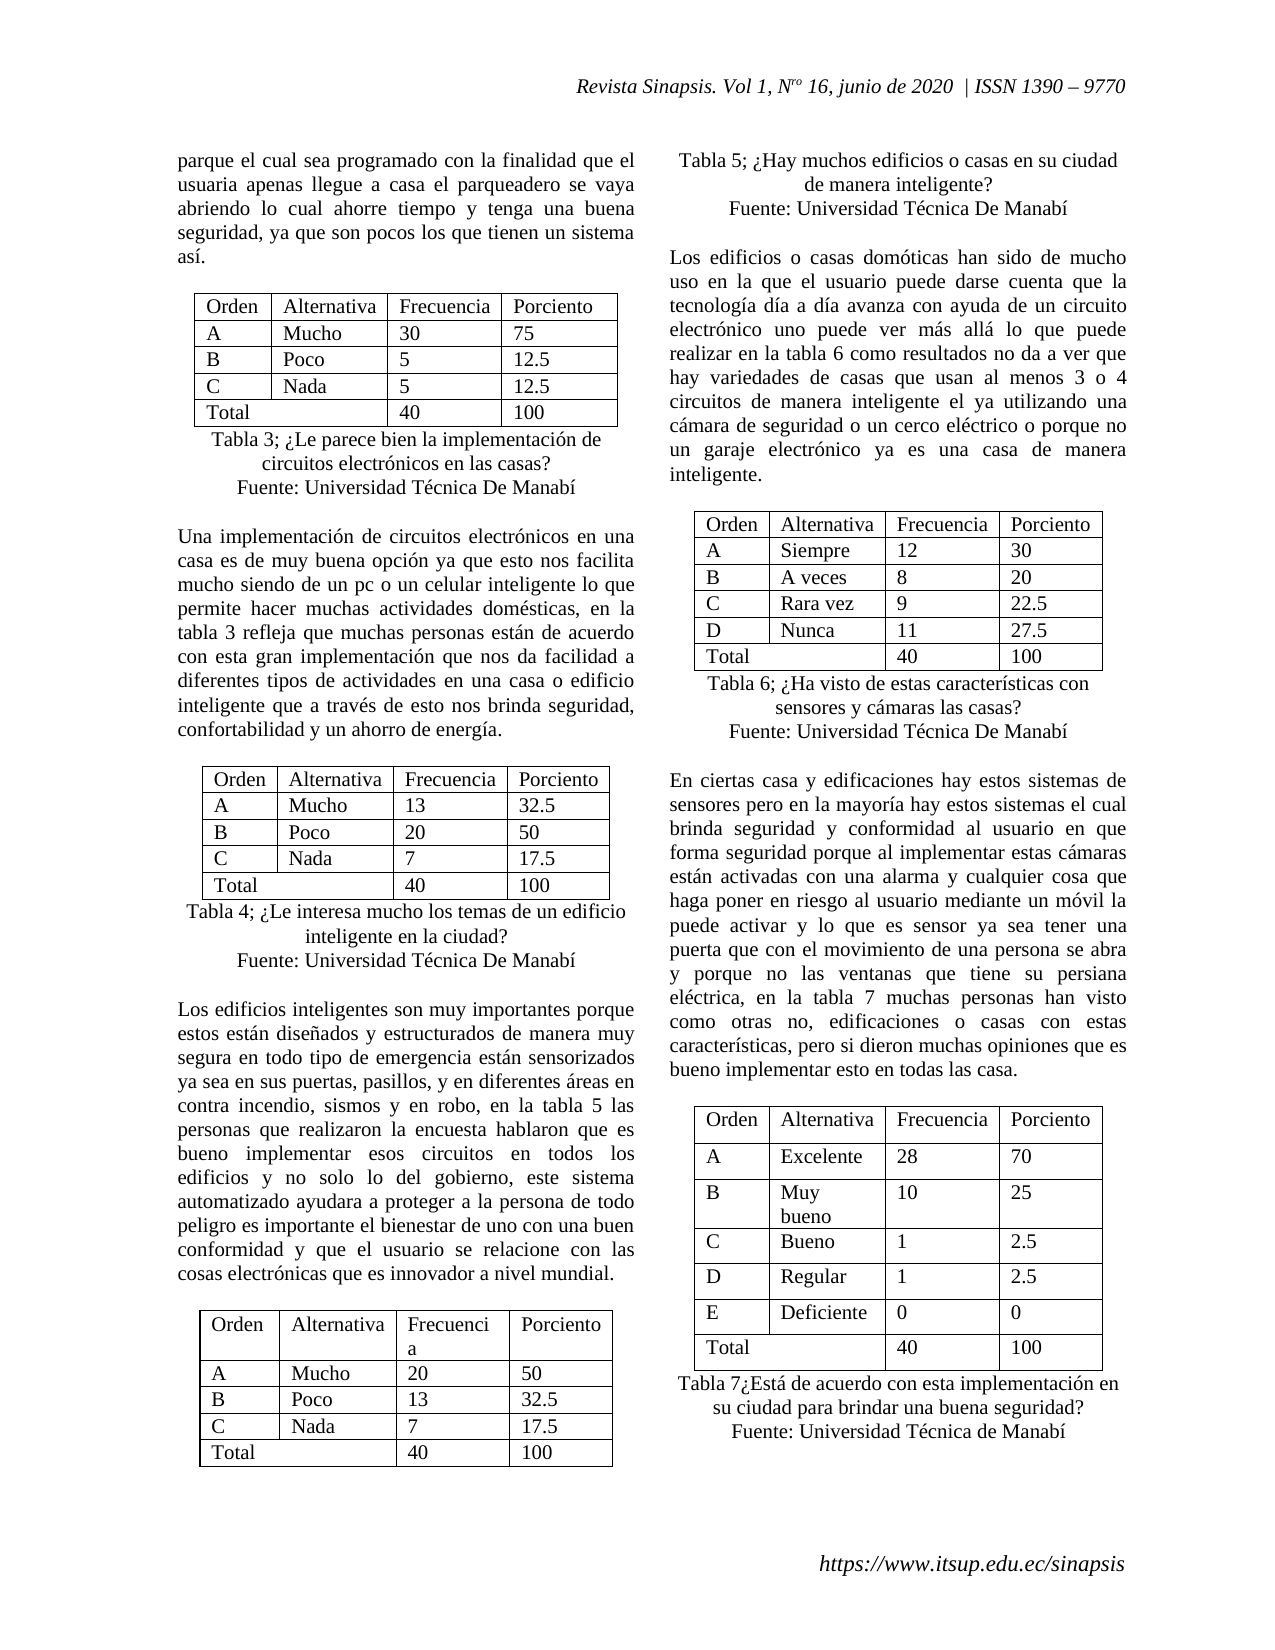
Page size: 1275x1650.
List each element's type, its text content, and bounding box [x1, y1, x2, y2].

table_cell Deficiente [770, 1300, 885, 1334]
table_cell 25,00 [1000, 1180, 1102, 1228]
table_header Frecuencia [886, 512, 999, 537]
table_header Porciento [1000, 512, 1102, 537]
table_cell Nada [280, 1414, 396, 1439]
table_cell Nada [272, 374, 387, 399]
table_cell A [695, 1144, 769, 1179]
table_cell C [195, 374, 271, 399]
table_header Alternativa [280, 1311, 396, 1359]
table_header Orden [201, 1311, 279, 1359]
text Los edificios inteligentes son muy importantes porque estos están diseñados y estructurados de manera muy segura en todo tipo de emergencia están sensorizados ya sea en sus puertas, pasillos, y en diferentes áreas en contra incendio, sismos y en robo, en la tabla 5 las personas que realizaron la encuesta hablaron que es bueno implementar esos circuitos en todos los edificios y no solo lo del gobierno, este sistema automatizado ayudara a proteger a la persona de todo peligro es importante el bienestar de uno con una buen conformidad y que el usuario se relacione con las cosas electrónicas que es innovador a nivel mundial. [177, 997, 635, 1285]
table_cell Bueno [770, 1229, 885, 1263]
text Tabla 4; ¿Le interesa mucho los temas de un edificio inteligente en la ciudad? [177, 899, 635, 948]
table_cell 40 [394, 873, 507, 898]
table_cell 40 [886, 644, 999, 670]
table_cell A [203, 793, 277, 819]
table_header Frecuencia [397, 1311, 509, 1359]
table_header Porciento [502, 294, 617, 319]
table_cell B [203, 820, 277, 845]
table_cell 0 [886, 1300, 999, 1334]
table_cell 12,50 [502, 374, 617, 399]
table_cell 0,00 [1000, 1300, 1102, 1334]
table_cell Total [203, 873, 393, 898]
table_header Porciento [510, 1311, 612, 1359]
table_cell 7 [394, 846, 507, 872]
table_cell Poco [272, 347, 387, 373]
table_cell A [195, 321, 271, 346]
table_cell 100 [510, 1440, 612, 1466]
table_cell 1 [886, 1264, 999, 1299]
table_cell 70,00 [1000, 1144, 1102, 1179]
table_cell 32.5 [508, 793, 609, 819]
table_cell 5 [388, 347, 501, 373]
text Una implementación de circuitos electrónicos en una casa es de muy buena opción ya que esto nos facilita mucho siendo de un pc o un celular inteligente lo que permite hacer muchas actividades domésticas, en la tabla 3 refleja que muchas personas están de acuerdo con esta gran implementación que nos da facilidad a diferentes tipos de actividades en una casa o edificio inteligente que a través de esto nos brinda seguridad, confortabilidad y un ahorro de energía. [177, 524, 635, 741]
table_header Frecuencia [388, 294, 501, 319]
table_cell 32,50 [510, 1387, 612, 1413]
table_cell Nada [278, 846, 393, 872]
table_cell E [695, 1300, 769, 1334]
table_cell 13 [397, 1387, 509, 1413]
table_cell 10 [886, 1180, 999, 1228]
table_cell Mucho [278, 793, 393, 819]
text Tabla 3; ¿Le parece bien la implementación de circuitos electrónicos en las casas? [177, 427, 635, 475]
table_header Orden [695, 512, 769, 537]
table_cell Rara vez [770, 591, 885, 617]
text Tabla 7¿Está de acuerdo con esta implementación en su ciudad para brindar una buena seguridad? [669, 1371, 1127, 1419]
table_cell 13 [394, 793, 507, 819]
table_cell Poco [278, 820, 393, 845]
table_cell C [203, 846, 277, 872]
table_cell 20 [394, 820, 507, 845]
table_cell 2,50 [1000, 1229, 1102, 1263]
table_cell Poco [280, 1387, 396, 1413]
text Fuente: Universidad Técnica De Manabí [177, 948, 635, 972]
text En ciertas casa y edificaciones hay estos sistemas de sensores pero en la mayoría hay estos sistemas el cual brinda seguridad y conformidad al usuario en que forma seguridad porque al implementar estas cámaras están activadas con una alarma y cualquier cosa que haga poner en riesgo al usuario mediante un móvil la puede activar y lo que es sensor ya sea tener una puerta que con el movimiento de una persona se abra y porque no las ventanas que tiene su persiana eléctrica, en la tabla 7 muchas personas han visto como otras no, edificaciones o casas con estas características, pero si dieron muchas opiniones que es bueno implementar esto en todas las casa. [669, 768, 1127, 1081]
table_cell 8 [886, 565, 999, 590]
table_cell 12 [886, 538, 999, 564]
table_cell 100 [508, 873, 609, 898]
table_cell C [695, 1229, 769, 1263]
table_cell A veces [770, 565, 885, 590]
table_header Porciento [508, 767, 609, 792]
table_cell 30 [388, 321, 501, 346]
table_header Frecuencia [394, 767, 507, 792]
table_header Orden [695, 1107, 769, 1143]
table_cell C [695, 591, 769, 617]
table_header Orden [195, 294, 271, 319]
table_cell 11 [886, 618, 999, 643]
table_header Alternativa [272, 294, 387, 319]
table_cell 40 [886, 1335, 999, 1369]
table_cell Siempre [770, 538, 885, 564]
table_cell 50,00 [510, 1361, 612, 1386]
table_cell 7 [397, 1414, 509, 1439]
text Tabla 6; ¿Ha visto de estas características con sensores y cámaras las casas? [669, 671, 1127, 719]
table_cell 1 [886, 1229, 999, 1263]
table_cell C [201, 1414, 279, 1439]
table_cell 17,50 [508, 846, 609, 872]
table_cell Total [695, 1335, 885, 1369]
table_cell 50,00 [508, 820, 609, 845]
table_cell A [695, 538, 769, 564]
table_cell A [201, 1361, 279, 1386]
table_cell 22,50 [1000, 591, 1102, 617]
table_cell 9 [886, 591, 999, 617]
table_header Frecuencia [886, 1107, 999, 1143]
text Tabla 5; ¿Hay muchos edificios o casas en su ciudad de manera inteligente? [669, 148, 1127, 196]
table_cell Mucho [280, 1361, 396, 1386]
table_header Porciento [1000, 1107, 1102, 1143]
table_cell Regular [770, 1264, 885, 1299]
text Fuente: Universidad Técnica De Manabí [669, 196, 1127, 220]
table_cell B [695, 565, 769, 590]
table_cell 100 [1000, 644, 1102, 670]
table_cell Total [695, 644, 885, 670]
table_cell 12,50 [502, 347, 617, 373]
table_cell 100 [1000, 1335, 1102, 1369]
table_cell 75,00 [502, 321, 617, 346]
table_cell Muy bueno [770, 1180, 885, 1228]
table_cell 30,00 [1000, 538, 1102, 564]
table_cell D [695, 1264, 769, 1299]
table_cell Total [201, 1440, 396, 1466]
text Los edificios o casas domóticas han sido de mucho uso en la que el usuario puede darse cuenta que la tecnología día a día avanza con ayuda de un circuito electrónico uno puede ver más allá lo que puede realizar en la tabla 6 como resultados no da a ver que hay variedades de casas que usan al menos 3 o 4 circuitos de manera inteligente el ya utilizando una cámara de seguridad o un cerco eléctrico o porque no un garaje electrónico ya es una casa de manera inteligente. [669, 245, 1127, 486]
table_cell 17,50 [510, 1414, 612, 1439]
table_cell 28 [886, 1144, 999, 1179]
text Fuente: Universidad Técnica de Manabí [669, 1419, 1127, 1443]
table_cell B [695, 1180, 769, 1228]
table_cell B [201, 1387, 279, 1413]
table_cell 100 [502, 400, 617, 426]
table_cell 5 [388, 374, 501, 399]
table_cell 40 [388, 400, 501, 426]
table_cell Excelente [770, 1144, 885, 1179]
text Fuente: Universidad Técnica De Manabí [669, 719, 1127, 743]
text Fuente: Universidad Técnica De Manabí [177, 475, 635, 499]
table_header Alternativa [278, 767, 393, 792]
table_cell 27,50 [1000, 618, 1102, 643]
table_cell D [695, 618, 769, 643]
table_header Orden [203, 767, 277, 792]
table_cell Nunca [770, 618, 885, 643]
table_cell 20 [397, 1361, 509, 1386]
table_cell 2,50 [1000, 1264, 1102, 1299]
table_cell 20,00 [1000, 565, 1102, 590]
table_cell B [195, 347, 271, 373]
table_cell Total [195, 400, 387, 426]
table_header Alternativa [770, 1107, 885, 1143]
table_cell Mucho [272, 321, 387, 346]
table_header Alternativa [770, 512, 885, 537]
table_cell 40 [397, 1440, 509, 1466]
